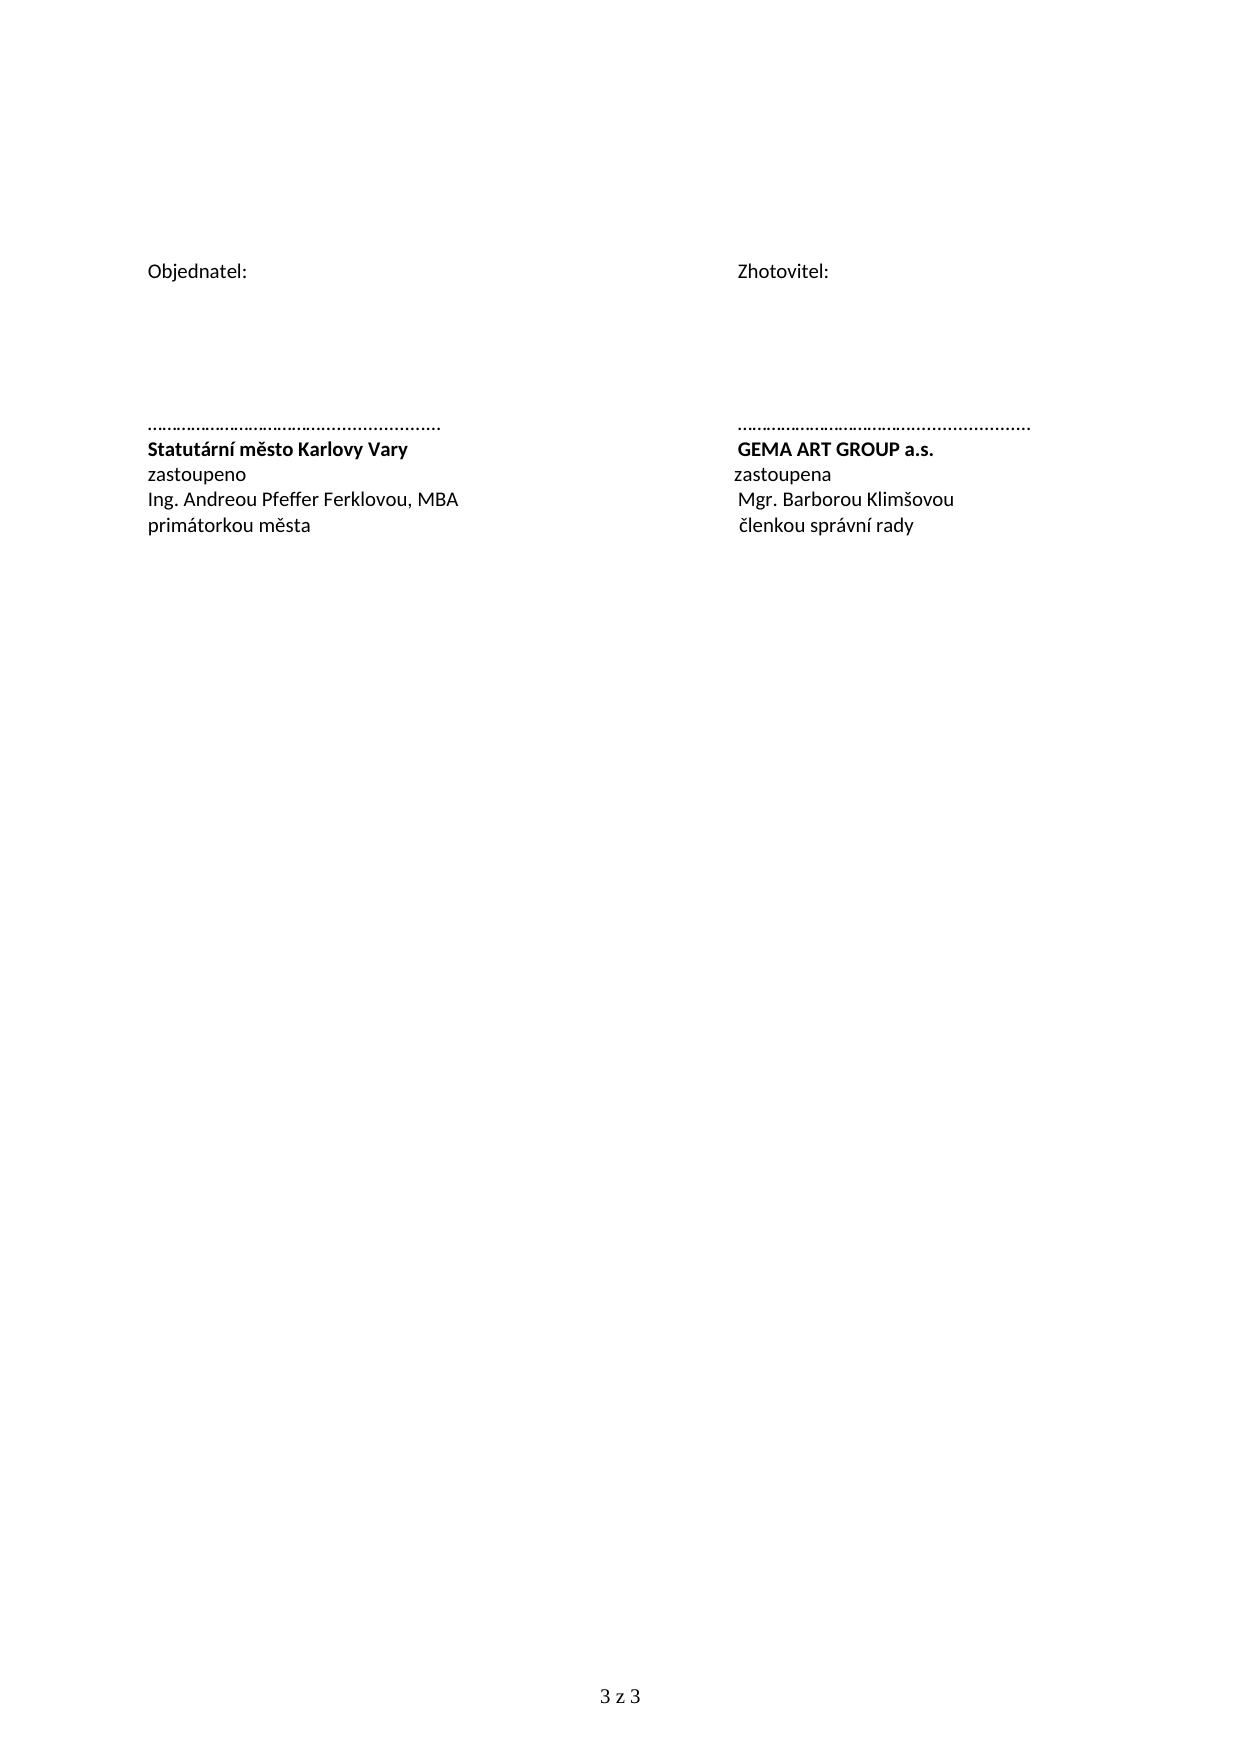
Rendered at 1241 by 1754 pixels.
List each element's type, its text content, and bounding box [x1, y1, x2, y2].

text primátorkou města členkou správní rady [148, 512, 1092, 537]
text Objednatel: Zhotovitel: [148, 258, 1092, 283]
text Ing. Andreou Pfeffer Ferklovou, MBA Mgr. Barborou Klimšovou [148, 487, 1092, 512]
text ………………………………....................... ………………………………....................... [148, 410, 1092, 436]
text zastoupeno zastoupena [148, 461, 1092, 487]
text Statutární město Karlovy Vary GEMA ART GROUP a.s. [148, 436, 1092, 461]
